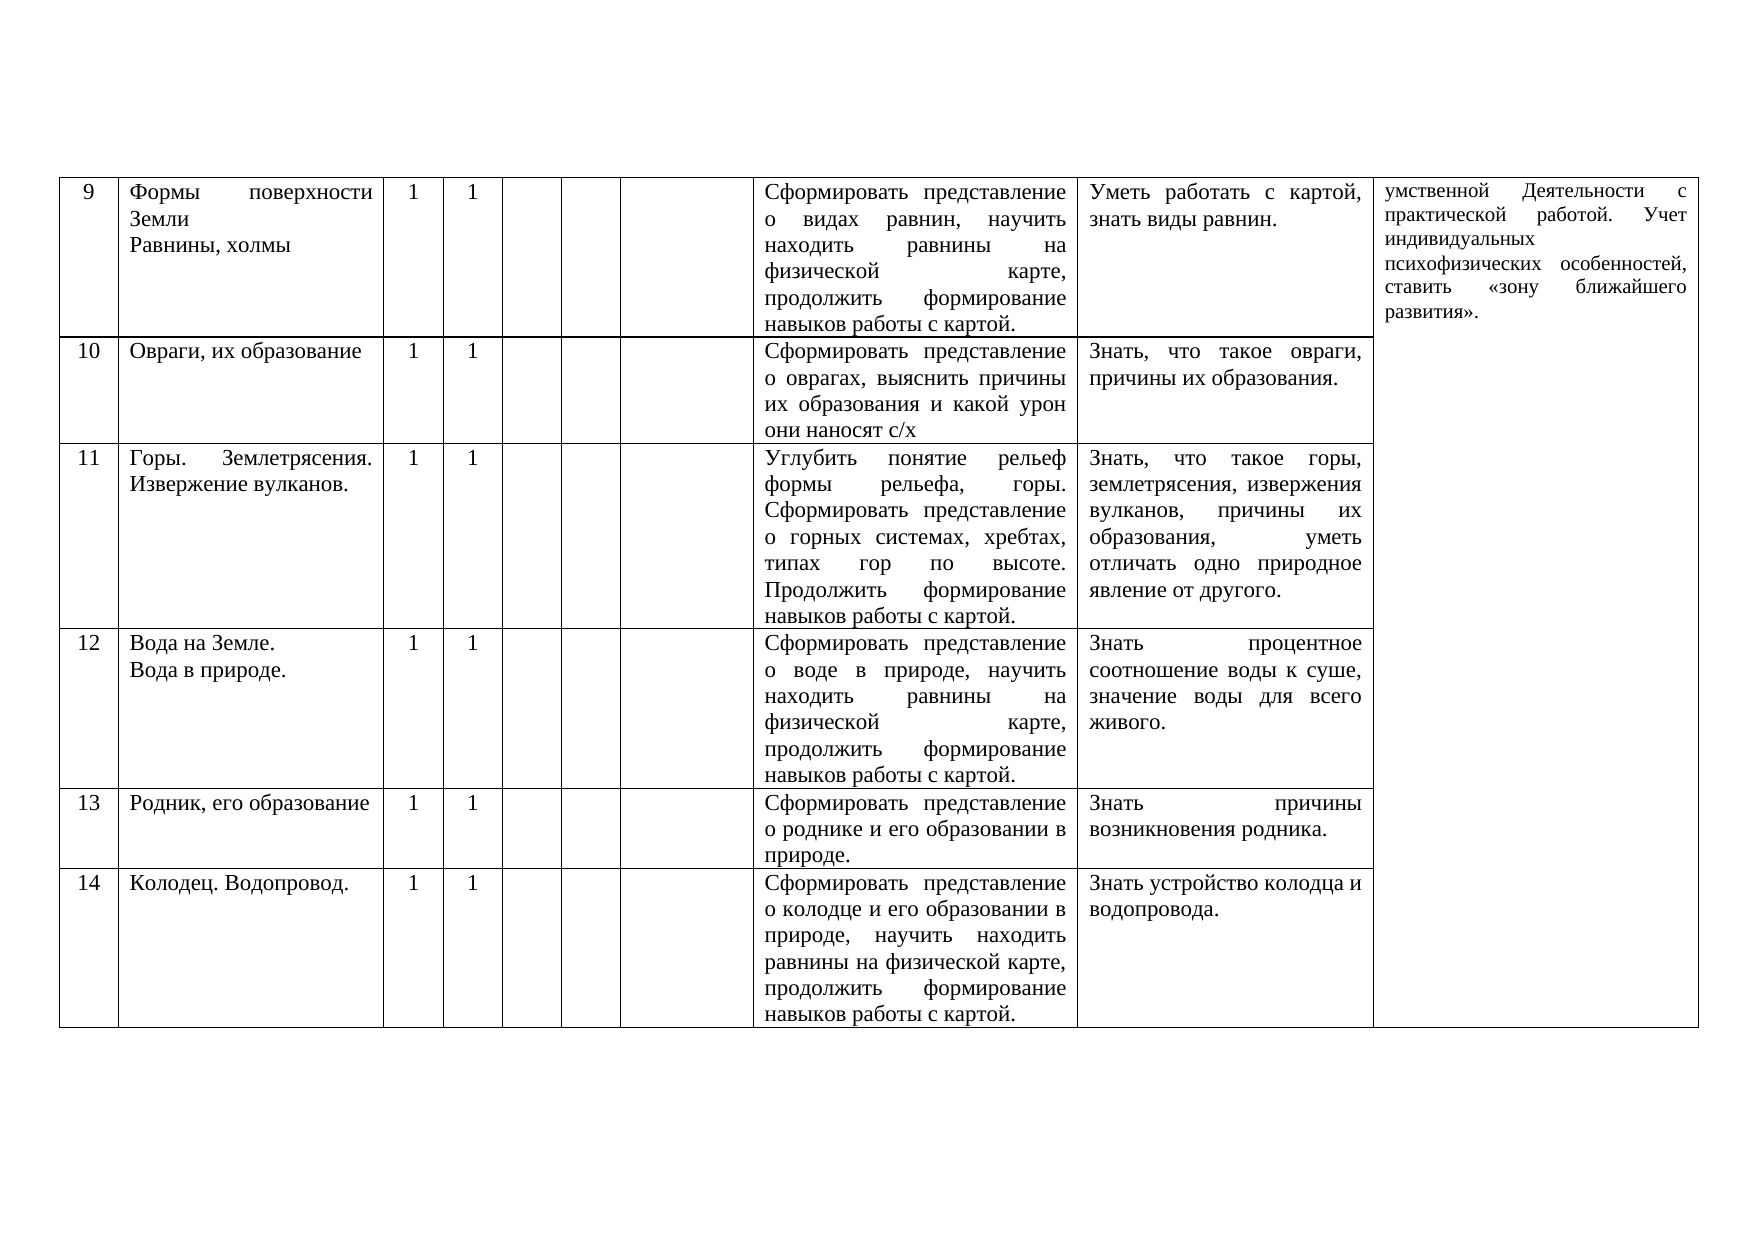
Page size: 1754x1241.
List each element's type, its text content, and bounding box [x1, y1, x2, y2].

table_cell Колодец. Водопровод. [119, 869, 383, 1027]
table_cell [621, 869, 753, 1027]
table_cell 10 [60, 338, 118, 443]
table_cell [621, 338, 753, 443]
table_cell Углубить понятие рельеф формы рельефа, горы. Сформировать представление о горных системах, хребтах, типах гор по высоте. Продолжить формирование навыков работы с картой. [754, 444, 1077, 628]
table_cell Сформировать представление о оврагах, выяснить причины их образования и какой урон они наносят с/х [754, 338, 1077, 443]
table_cell 1 [384, 444, 443, 628]
table_cell 1 [384, 338, 443, 443]
table_cell [503, 444, 561, 628]
table_cell 1 [444, 629, 502, 787]
table_cell 1 [444, 444, 502, 628]
table_cell Формы поверхности Земли Равнины, холмы [119, 178, 383, 336]
table_cell 12 [60, 629, 118, 787]
table_cell 1 [384, 178, 443, 336]
table_cell Сформировать представление о видах равнин, научить находить равнины на физической карте, продолжить формирование навыков работы с картой. [754, 178, 1077, 336]
table_cell [562, 869, 620, 1027]
table_cell 1 [384, 629, 443, 787]
table_cell 1 [444, 869, 502, 1027]
table_cell Знать, что такое овраги, причины их образования. [1078, 338, 1373, 443]
table_cell [562, 629, 620, 787]
table_cell Овраги, их образование [119, 338, 383, 443]
table_cell [503, 789, 561, 868]
table_cell [621, 789, 753, 868]
table_cell [621, 178, 753, 336]
table_cell [503, 629, 561, 787]
table_cell [621, 444, 753, 628]
table_cell [562, 444, 620, 628]
table_cell [503, 338, 561, 443]
table_cell 1 [384, 789, 443, 868]
table_cell [621, 629, 753, 787]
table_cell 1 [384, 869, 443, 1027]
table_cell 9 [60, 178, 118, 336]
table_cell [562, 338, 620, 443]
table_cell Знать причины возникновения родника. [1078, 789, 1373, 868]
table_cell Сформировать представление о воде в природе, научить находить равнины на физической карте, продолжить формирование навыков работы с картой. [754, 629, 1077, 787]
table_cell Вода на Земле. Вода в природе. [119, 629, 383, 787]
table_cell [503, 869, 561, 1027]
table_cell 1 [444, 789, 502, 868]
table_cell 1 [444, 178, 502, 336]
table_cell Знать, что такое горы, землетрясения, извержения вулканов, причины их образования, уметь отличать одно природное явление от другого. [1078, 444, 1373, 628]
table_cell [562, 178, 620, 336]
table_cell 14 [60, 869, 118, 1027]
table_cell Родник, его образование [119, 789, 383, 868]
table_cell Горы. Землетрясения. Извержение вулканов. [119, 444, 383, 628]
table_cell 1 [444, 338, 502, 443]
table_cell Сформировать представление о колодце и его образовании в природе, научить находить равнины на физической карте, продолжить формирование навыков работы с картой. [754, 869, 1077, 1027]
table_cell Сформировать представление о роднике и его образовании в природе. [754, 789, 1077, 868]
table_cell 13 [60, 789, 118, 868]
table_cell Уметь работать с картой, знать виды равнин. [1078, 178, 1373, 336]
table_cell Знать устройство колодца и водопровода. [1078, 869, 1373, 1027]
table_cell [503, 178, 561, 336]
table_cell Знать процентное соотношение воды к суше, значение воды для всего живого. [1078, 629, 1373, 787]
table_cell [562, 789, 620, 868]
table_cell 11 [60, 444, 118, 628]
